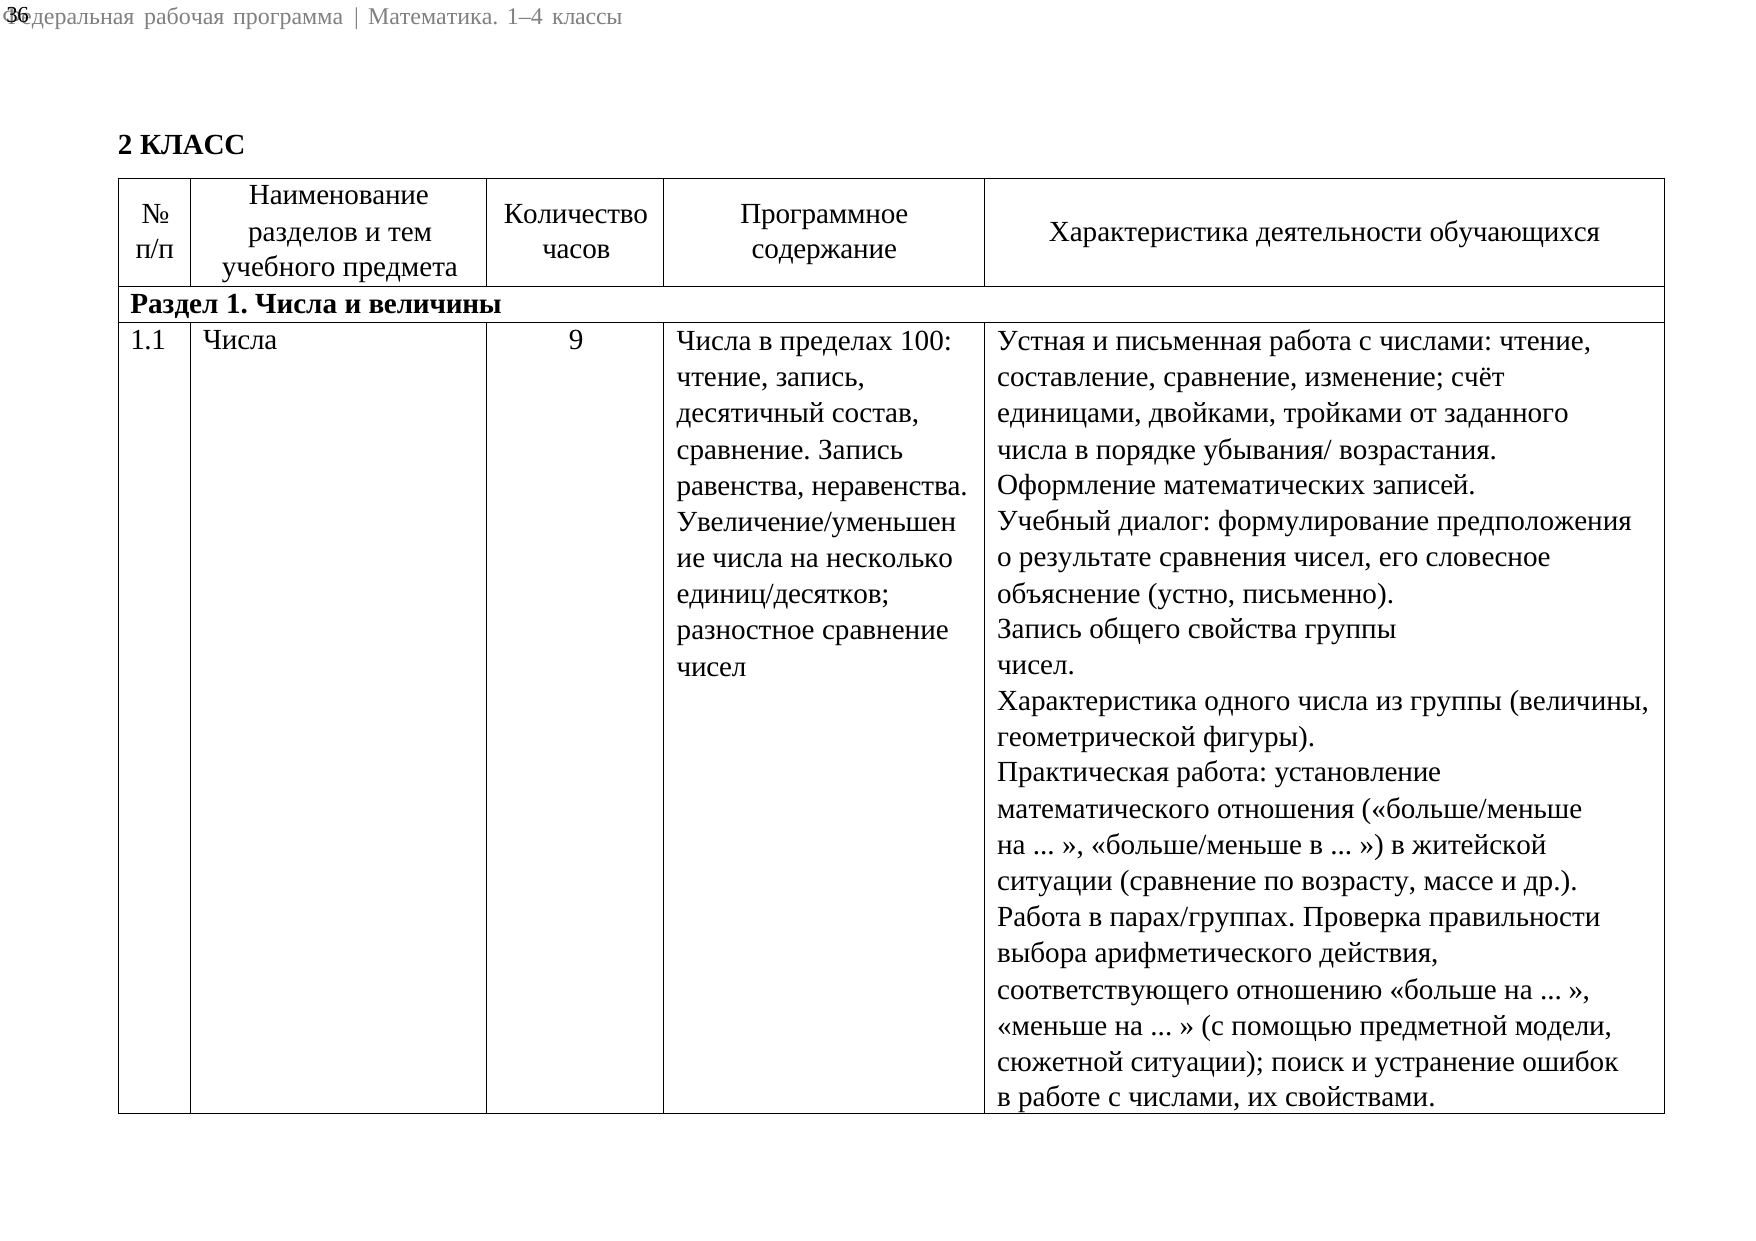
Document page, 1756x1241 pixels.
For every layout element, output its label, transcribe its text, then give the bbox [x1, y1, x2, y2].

table_header Наименование разделов и тем учебного предмета [191, 179, 486, 286]
table_header Характеристика деятельности обучающихся [985, 179, 1664, 286]
table_header Количество часов [487, 179, 663, 286]
table_header № п/п [119, 179, 190, 286]
table_header Программное содержание [664, 179, 984, 286]
table_cell 1.1 [119, 323, 190, 1113]
table_cell Числа [191, 323, 486, 1113]
subtitle КЛАСС [118, 127, 1667, 161]
table_cell Устная и письменная работа с числами: чтение, составление, сравнение, изменение; счёт единицами, двойками, тройками от заданного числа в порядке убывания/ возрастания. Оформление математических записей. Учебный диалог: формулирование предположения о результате сравнения чисел, его словесное объяснение (устно, письменно). Запись общего свойства группы чисел. Характеристика одного числа из группы (величины, геометрической фигуры). Практическая работа: установление математического отношения («больше/меньше на ... », «больше/меньше в ... ») в житейской ситуации (сравнение по возрасту, массе и др.). Работа в парах/группах. Проверка правильности выбора арифметического действия, соответствующего отношению «больше на ... », «меньше на ... » (с помощью предметной модели, сюжетной ситуации); поиск и устранение ошибок в работе с числами, их свойствами. [985, 323, 1664, 1113]
table_cell 9 [487, 323, 663, 1113]
table_cell Раздел 1. Числа и величины [119, 287, 1664, 322]
table_cell Числа в пределах 100: чтение, запись, десятичный состав, сравнение. Запись равенства, неравенства. Увеличение/уменьшен ие числа на несколько единиц/десятков; разностное сравнение чисел [664, 323, 984, 1113]
